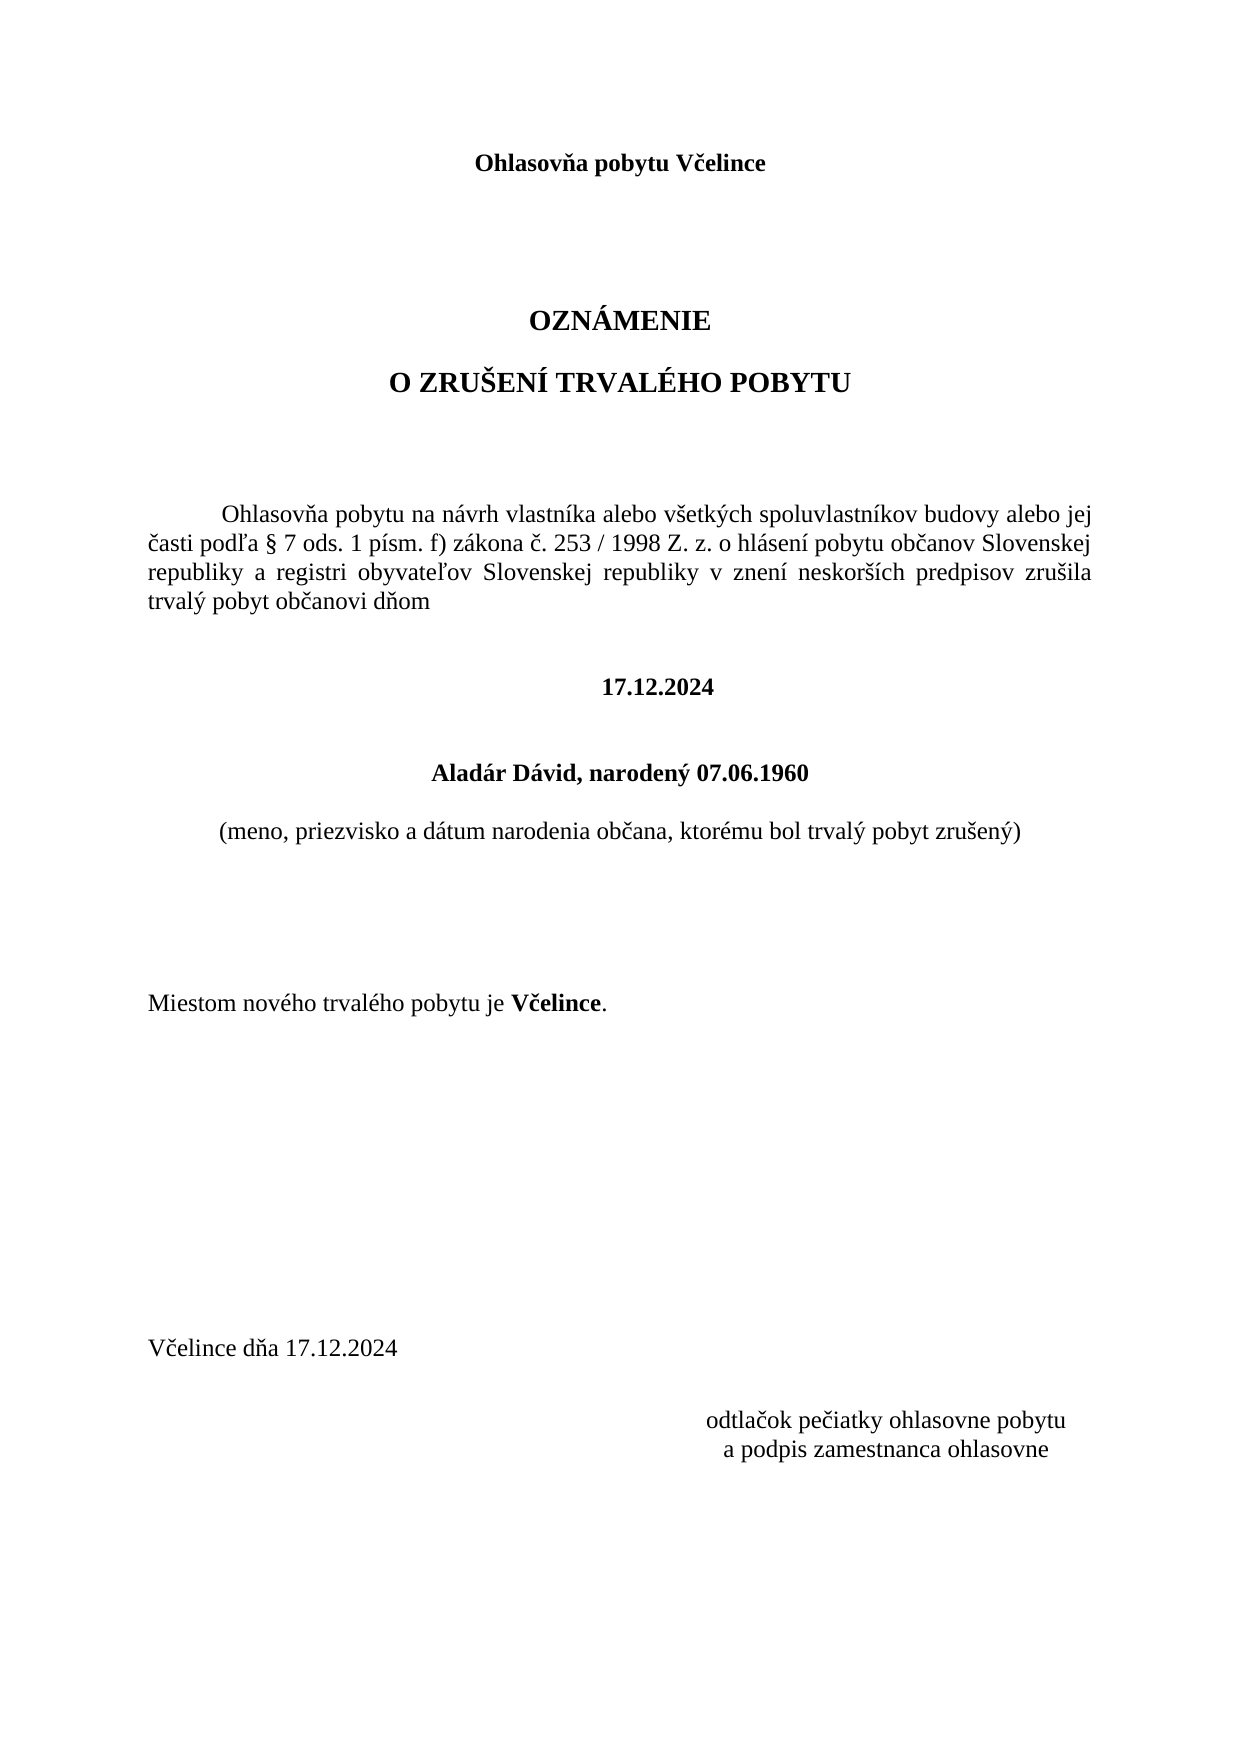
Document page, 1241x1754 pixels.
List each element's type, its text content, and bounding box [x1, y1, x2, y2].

text Aladár Dávid, narodený 07.06.1960 [148, 758, 1093, 787]
text (meno, priezvisko a dátum narodenia občana, ktorému bol trvalý pobyt zrušený) [148, 816, 1093, 844]
text Ohlasovňa pobytu na návrh vlastníka alebo všetkých spoluvlastníkov budovy alebo jej časti podľa § 7 ods. 1 písm. f) zákona č. 253 / 1998 Z. z. o hlásení pobytu občanov Slovenskej republiky a registri obyvateľov Slovenskej republiky v znení neskorších predpisov zrušila trvalý pobyt občanovi dňom [148, 499, 1093, 614]
text o zrušení TRVALÉHO pobytu [148, 365, 1093, 399]
text Včelince dňa 17.12.2024 [148, 1333, 1093, 1362]
text Miestom nového trvalého pobytu je Včelince. [148, 988, 1093, 1017]
text odtlačok pečiatky ohlasovne pobytu [679, 1405, 1093, 1434]
text Oznámenie [148, 303, 1093, 337]
list 17.12.2024 [223, 672, 1093, 701]
text a podpis zamestnanca ohlasovne [679, 1434, 1093, 1463]
text Ohlasovňa pobytu Včelince [148, 148, 1093, 178]
